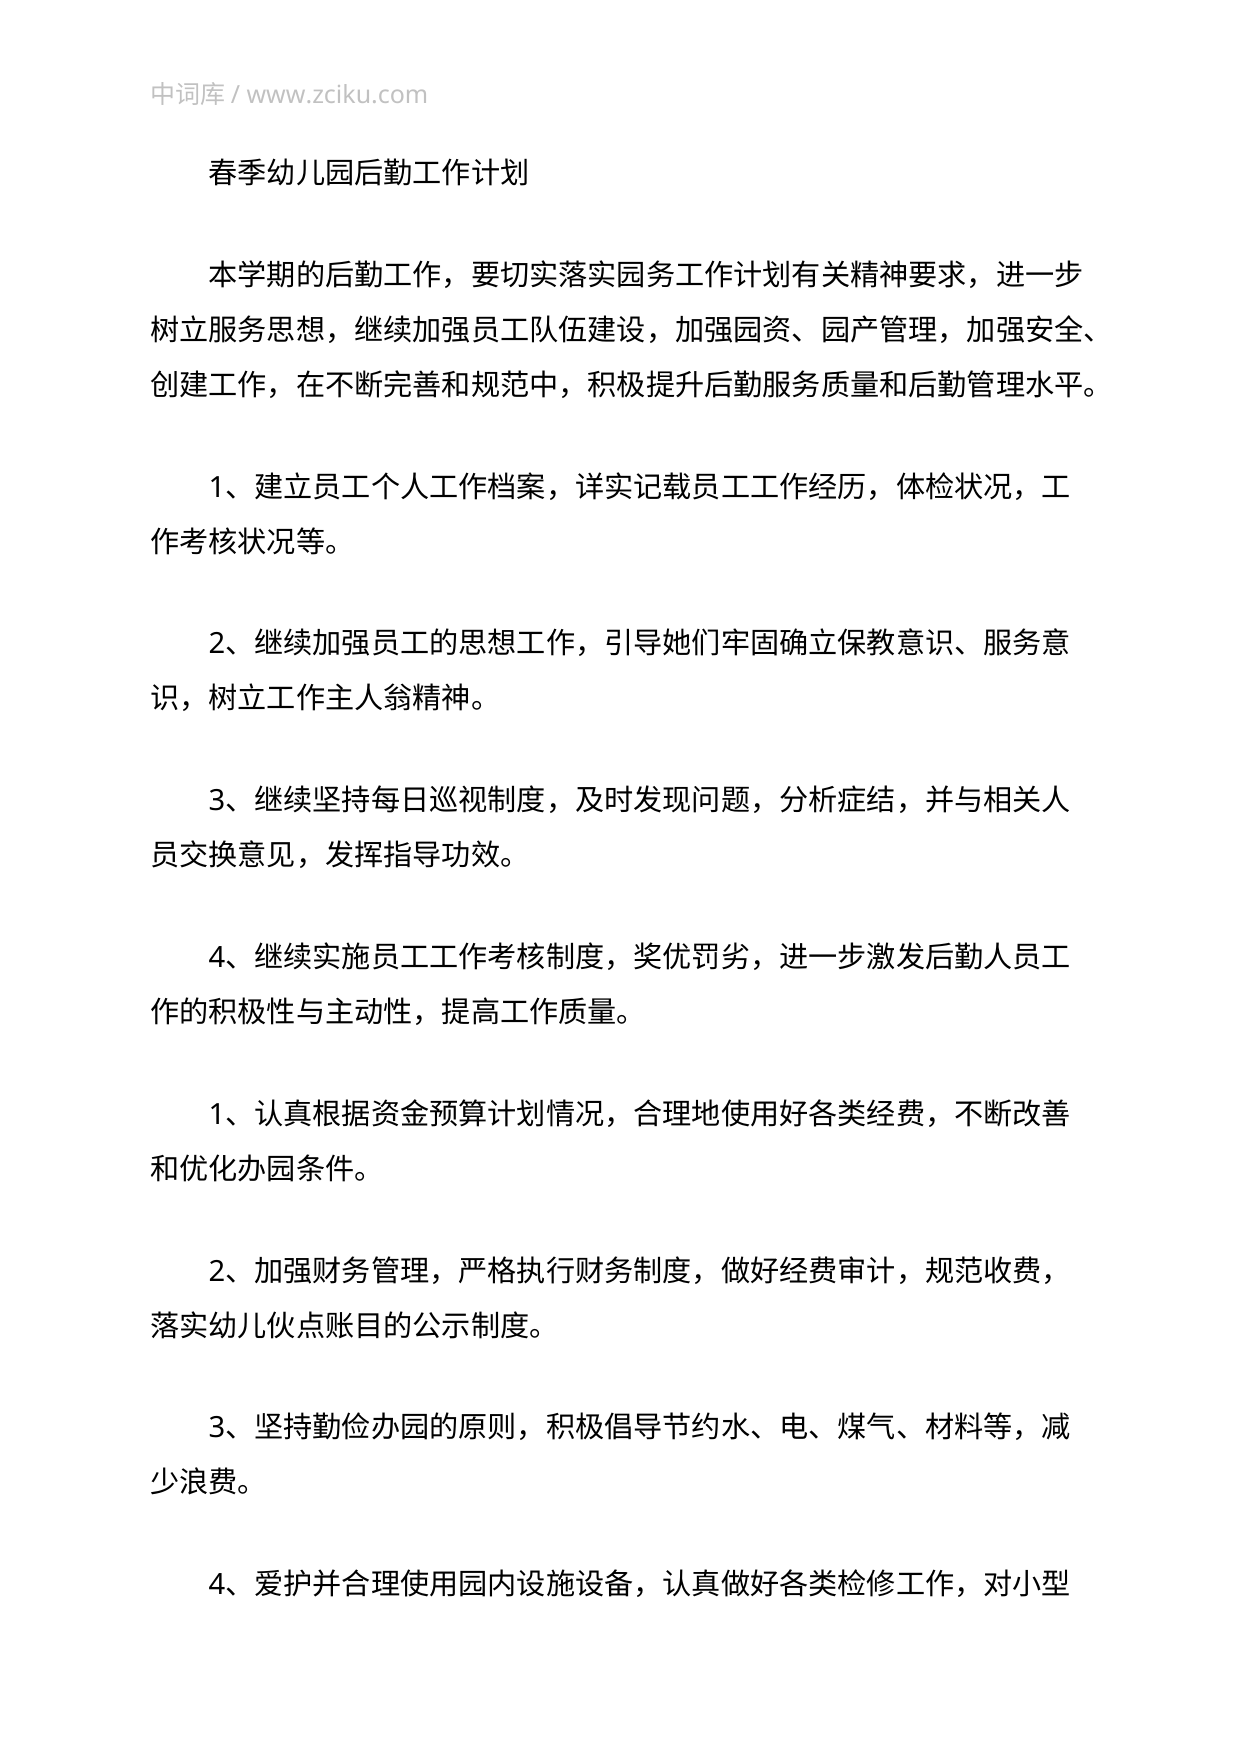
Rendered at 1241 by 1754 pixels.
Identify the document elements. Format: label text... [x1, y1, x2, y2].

text 1、认真根据资金预算计划情况，合理地使用好各类经费，不断改善和优化办园条件。 [150, 1090, 1090, 1188]
text 3、继续坚持每日巡视制度，及时发现问题，分析症结，并与相关人员交换意见，发挥指导功效。 [150, 777, 1090, 874]
text 4、继续实施员工工作考核制度，奖优罚劣，进一步激发后勤人员工作的积极性与主动性，提高工作质量。 [150, 934, 1090, 1031]
text 本学期的后勤工作，要切实落实园务工作计划有关精神要求，进一步树立服务思想，继续加强员工队伍建设，加强园资、园产管理，加强安全、创建工作，在不断完善和规范中，积极提升后勤服务质量和后勤管理水平。 [150, 252, 1090, 404]
text 2、继续加强员工的思想工作，引导她们牢固确立保教意识、服务意识，树立工作主人翁精神。 [150, 620, 1090, 717]
text 1、建立员工个人工作档案，详实记载员工工作经历，体检状况，工作考核状况等。 [150, 463, 1090, 561]
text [150, 1561, 1090, 1603]
text 3、坚持勤俭办园的原则，积极倡导节约水、电、煤气、材料等，减少浪费。 [150, 1404, 1090, 1501]
text 2、加强财务管理，严格执行财务制度，做好经费审计，规范收费，落实幼儿伙点账目的公示制度。 [150, 1247, 1090, 1344]
text 春季幼儿园后勤工作计划 [150, 150, 1090, 192]
